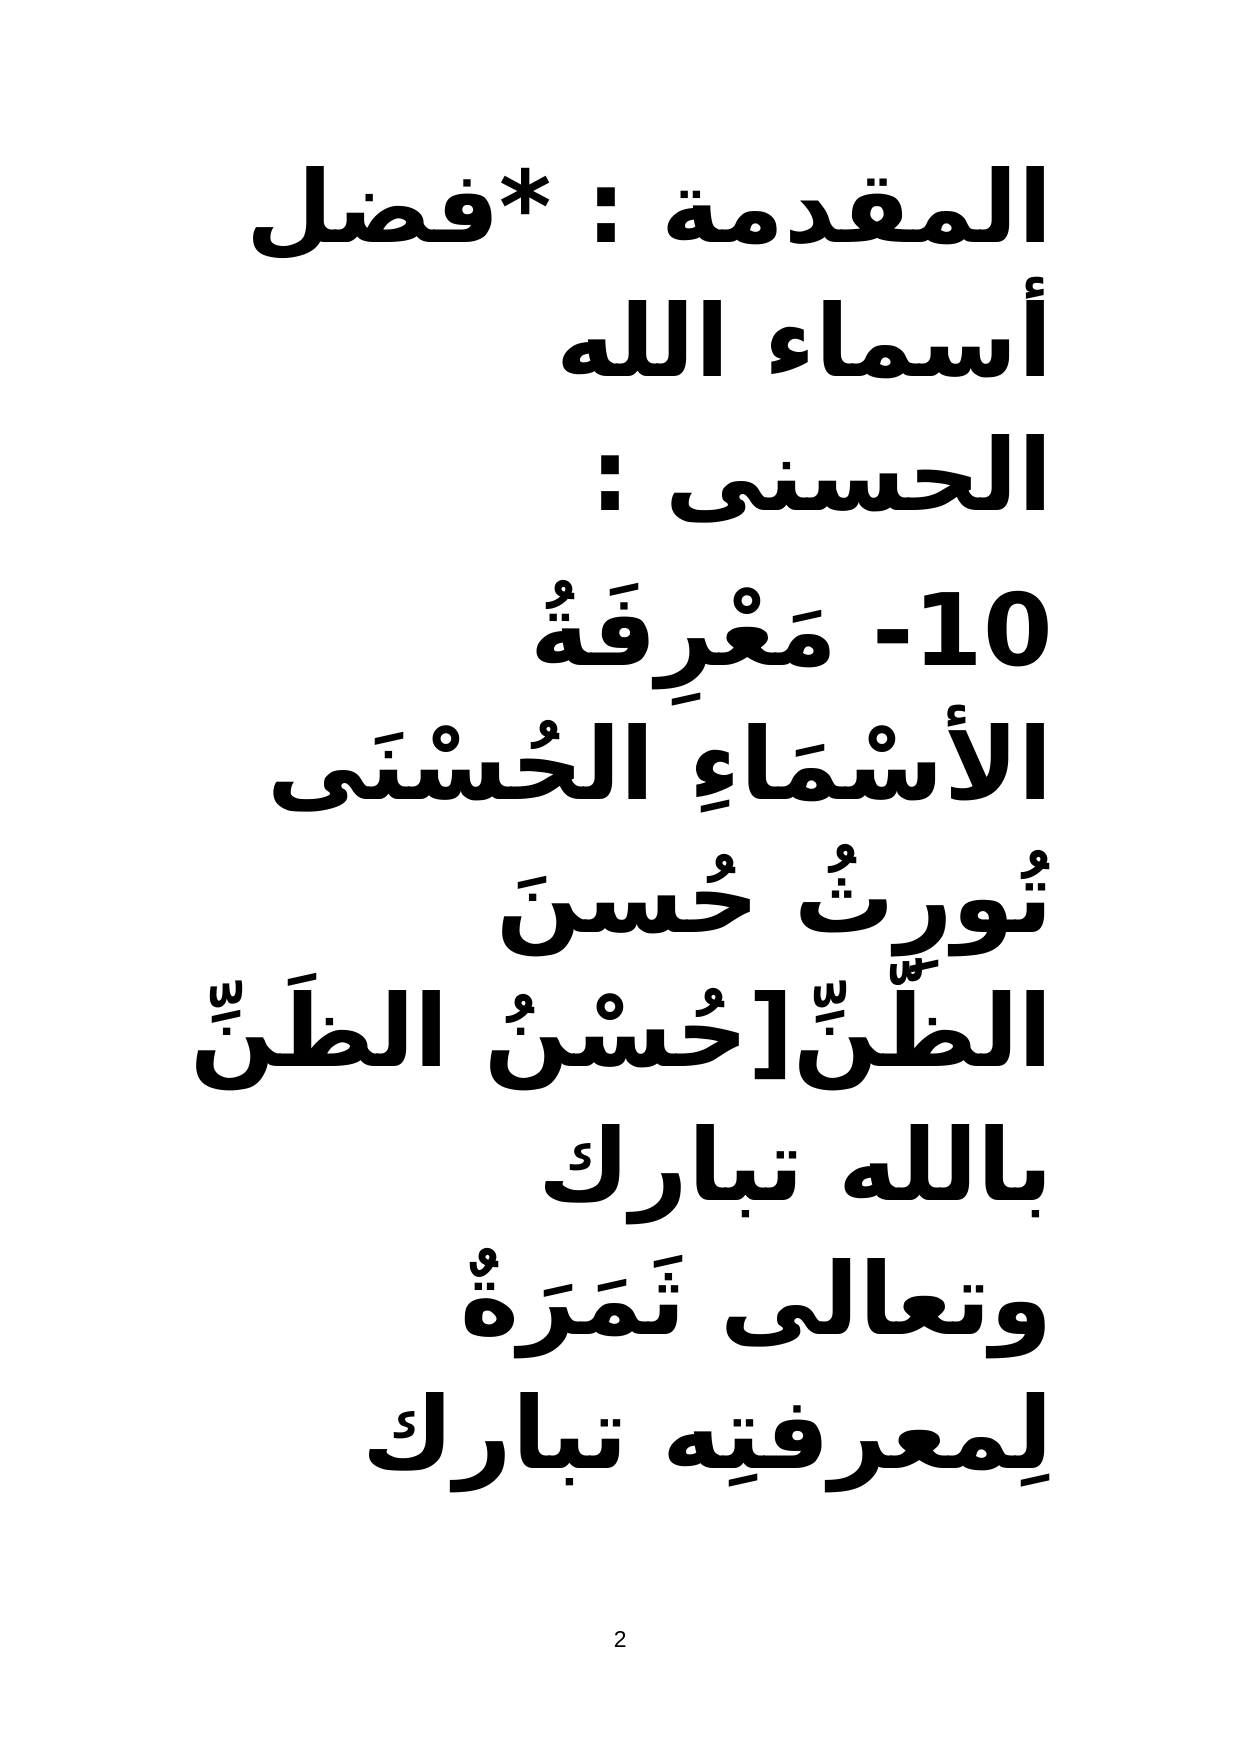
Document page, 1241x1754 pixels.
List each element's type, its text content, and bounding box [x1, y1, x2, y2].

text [187, 572, 1053, 1492]
text المقدمة : *فضل أسماء الله الحسنى : [187, 150, 1053, 534]
